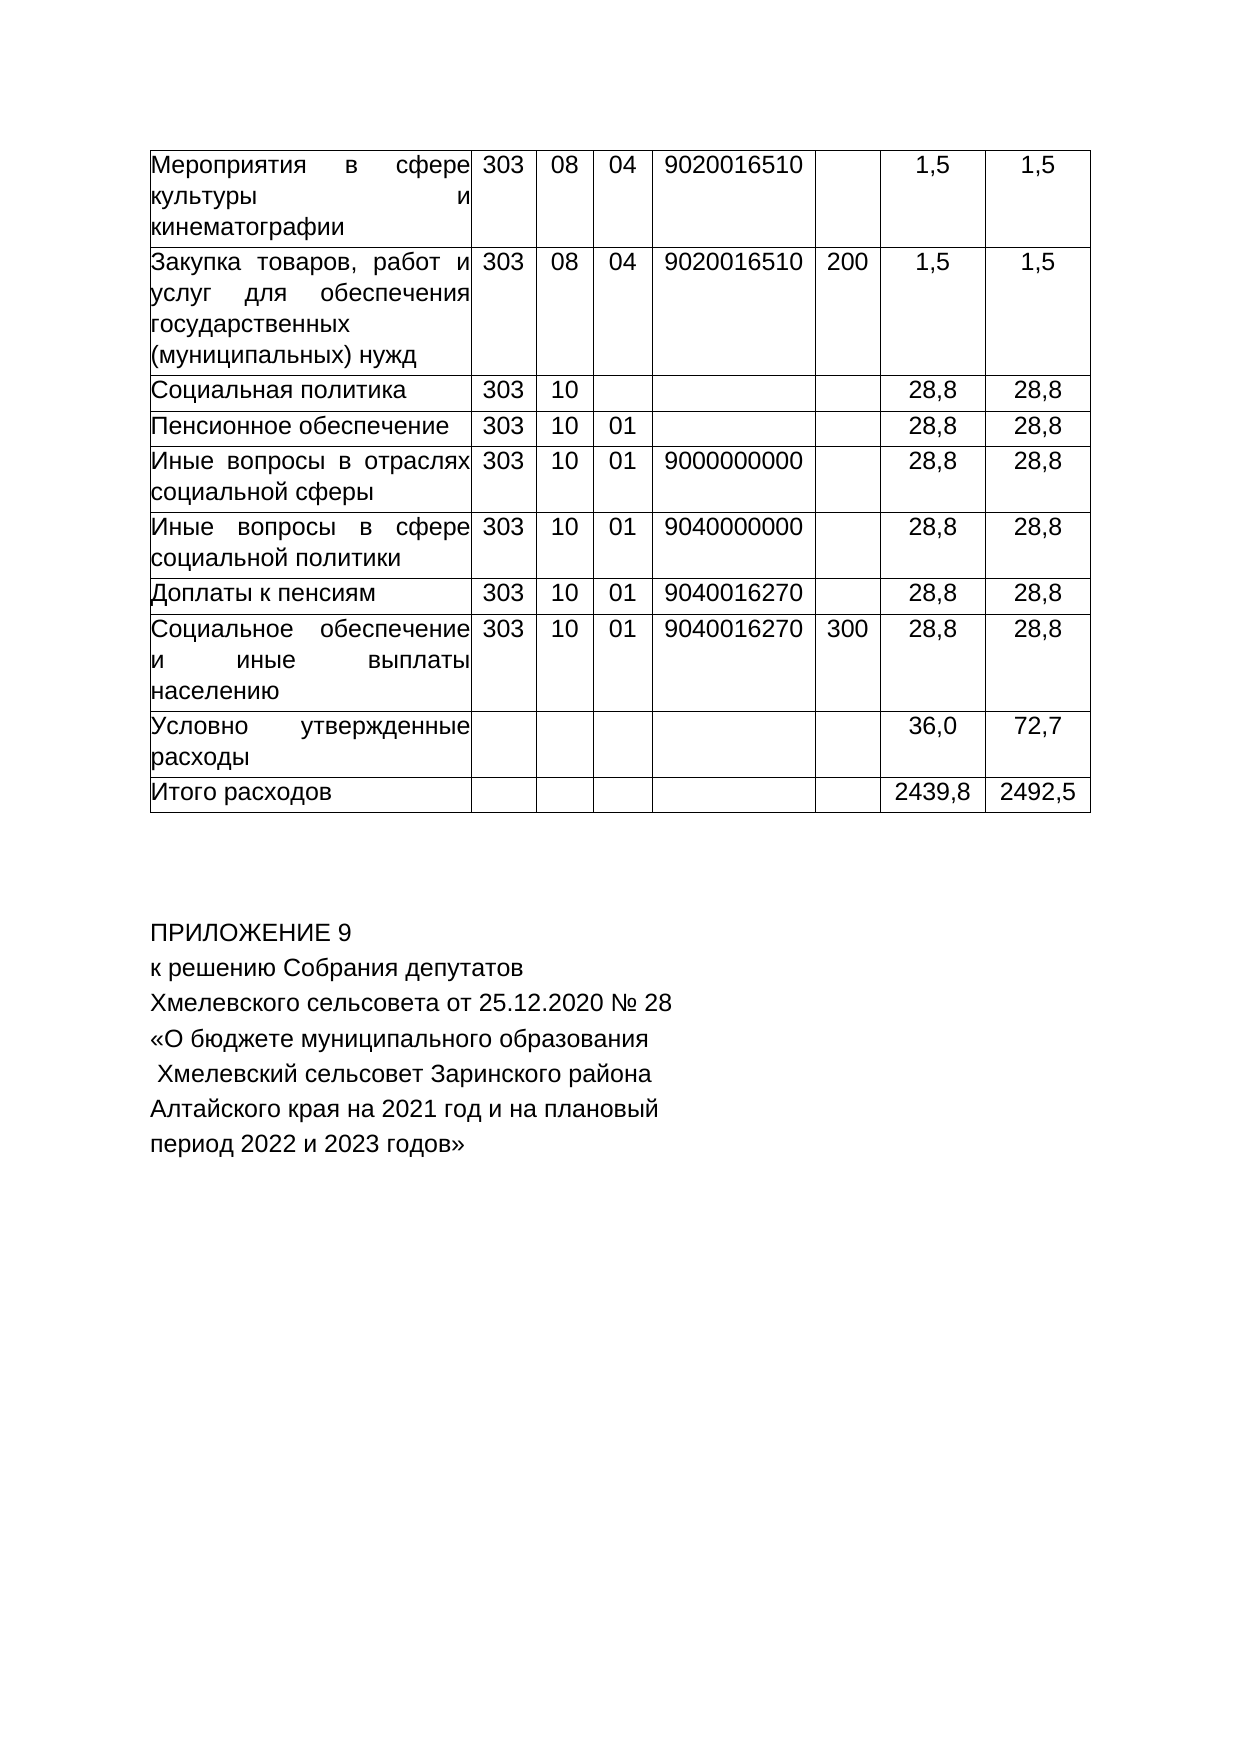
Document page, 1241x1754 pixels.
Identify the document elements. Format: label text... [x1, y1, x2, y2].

table_cell 9020016510 [653, 248, 815, 375]
table_cell [816, 151, 880, 247]
table_cell 1,5 [881, 248, 985, 375]
table_cell [653, 412, 815, 446]
table_cell [537, 712, 593, 777]
table_cell [594, 778, 652, 812]
table_cell 1,5 [881, 151, 985, 247]
table_cell 28,8 [986, 579, 1090, 613]
table_cell 72,7 [986, 712, 1090, 777]
table_cell [816, 412, 880, 446]
table_cell [537, 778, 593, 812]
table_cell [653, 712, 815, 777]
table_cell 303 [472, 615, 536, 711]
table_cell 10 [537, 615, 593, 711]
text Хмелевский сельсовет Заринского района [150, 1059, 1090, 1087]
table_cell 28,8 [986, 615, 1090, 711]
table_cell [594, 376, 652, 411]
table_cell 28,8 [986, 376, 1090, 411]
table_cell Пенсионное обеспечение [151, 412, 471, 446]
table_cell 28,8 [986, 513, 1090, 578]
table_cell [816, 579, 880, 613]
table_cell 04 [594, 151, 652, 247]
table_cell [816, 778, 880, 812]
table_cell [653, 376, 815, 411]
table_cell 9040016270 [653, 579, 815, 613]
text к решению Собрания депутатов [150, 953, 1090, 982]
table_cell 01 [594, 513, 652, 578]
table_cell 28,8 [986, 412, 1090, 446]
table_cell 10 [537, 412, 593, 446]
text «О бюджете муниципального образования [150, 1023, 1090, 1052]
table_cell [472, 778, 536, 812]
table_cell [472, 712, 536, 777]
table_cell 01 [594, 615, 652, 711]
table_cell Закупка товаров, работ и услуг для обеспечения государственных (муниципальных) нужд [151, 248, 471, 375]
table_cell 04 [594, 248, 652, 375]
table_cell 200 [816, 248, 880, 375]
table_cell 28,8 [881, 579, 985, 613]
table_cell [653, 778, 815, 812]
table_cell 28,8 [986, 447, 1090, 512]
table_cell Иные вопросы в отраслях социальной сферы [151, 447, 471, 512]
table_cell 1,5 [986, 151, 1090, 247]
table_cell 9040016270 [653, 615, 815, 711]
table_cell [816, 447, 880, 512]
table_cell 303 [472, 248, 536, 375]
table_cell 303 [472, 513, 536, 578]
table_cell 2439,8 [881, 778, 985, 812]
text ПРИЛОЖЕНИЕ 9 [150, 918, 1090, 947]
table_cell [816, 712, 880, 777]
table_cell 9000000000 [653, 447, 815, 512]
table_cell 28,8 [881, 376, 985, 411]
table_cell 300 [816, 615, 880, 711]
table_cell 1,5 [986, 248, 1090, 375]
table_cell 28,8 [881, 615, 985, 711]
table_cell 28,8 [881, 412, 985, 446]
table_cell 303 [472, 412, 536, 446]
table_cell 36,0 [881, 712, 985, 777]
table_cell 303 [472, 151, 536, 247]
table_cell 28,8 [881, 447, 985, 512]
table_cell 303 [472, 579, 536, 613]
table_cell [816, 513, 880, 578]
text период 2022 и 2023 годов» [150, 1129, 1090, 1158]
table_cell 10 [537, 376, 593, 411]
table_cell 10 [537, 579, 593, 613]
table_cell [816, 376, 880, 411]
table_cell 08 [537, 151, 593, 247]
table_cell Условно утвержденные расходы [151, 712, 471, 777]
text Алтайского края на 2021 год и на плановый [150, 1094, 1090, 1123]
table_cell 01 [594, 412, 652, 446]
table_cell 9020016510 [653, 151, 815, 247]
table_cell Иные вопросы в сфере социальной политики [151, 513, 471, 578]
table_cell Доплаты к пенсиям [151, 579, 471, 613]
table_cell Итого расходов [151, 778, 471, 812]
table_cell 9040000000 [653, 513, 815, 578]
table_cell 10 [537, 447, 593, 512]
table_cell 2492,5 [986, 778, 1090, 812]
table_cell 01 [594, 579, 652, 613]
table_cell 28,8 [881, 513, 985, 578]
table_cell Социальная политика [151, 376, 471, 411]
text Хмелевского сельсовета от 25.12.2020 № 28 [150, 988, 1090, 1017]
table_cell 10 [537, 513, 593, 578]
table_cell Социальное обеспечение и иные выплаты населению [151, 615, 471, 711]
table_cell [594, 712, 652, 777]
table_cell Мероприятия в сфере культуры и кинематографии [151, 151, 471, 247]
table_cell 303 [472, 376, 536, 411]
table_cell 08 [537, 248, 593, 375]
table_cell 303 [472, 447, 536, 512]
table_cell 01 [594, 447, 652, 512]
